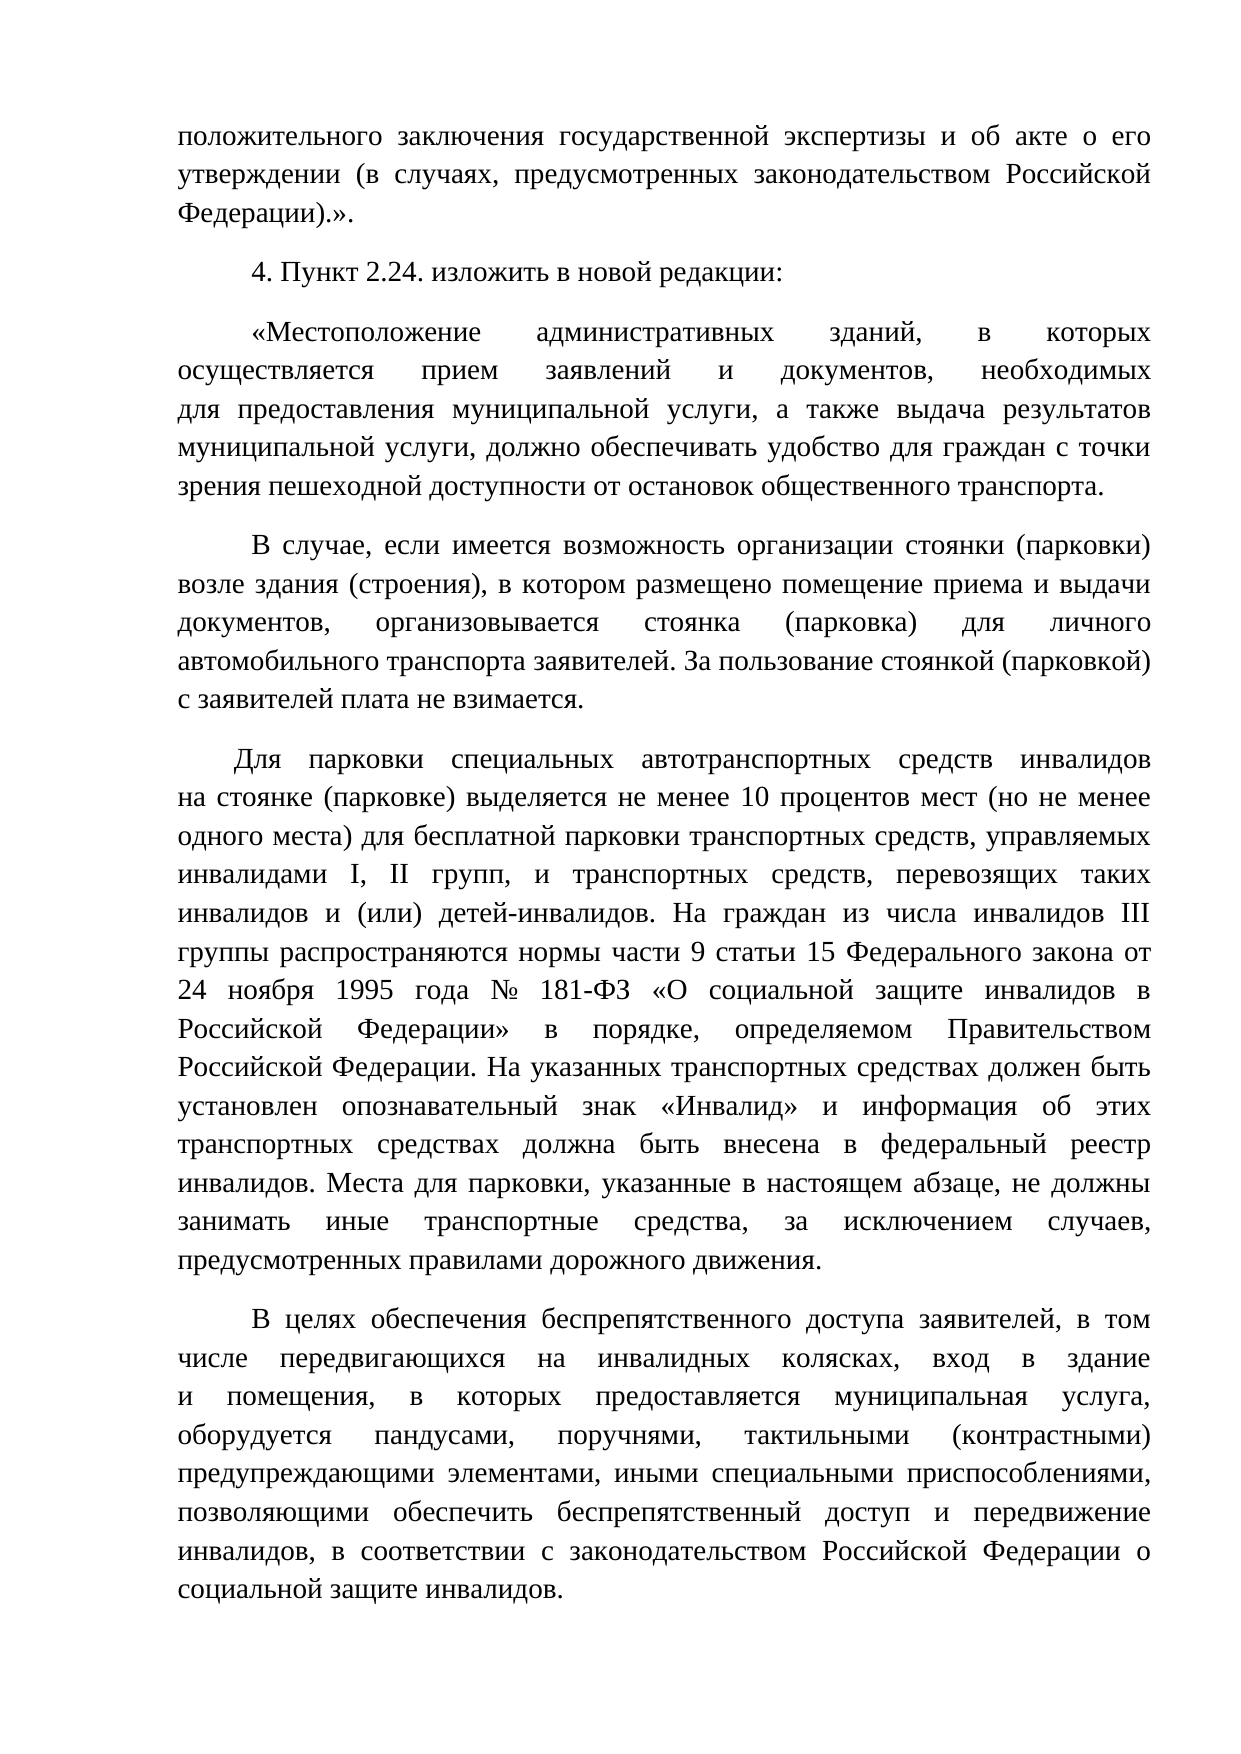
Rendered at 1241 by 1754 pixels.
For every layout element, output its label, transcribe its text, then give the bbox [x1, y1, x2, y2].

text В случае, если имеется возможность организации стоянки (парковки) возле здания (строения), в котором размещено помещение приема и выдачи документов, организовывается стоянка (парковка) для личного автомобильного транспорта заявителей. За пользование стоянкой (парковкой) с заявителей плата не взимается. [177, 527, 1152, 715]
text «Местоположение административных зданий, в которых осуществляется прием заявлений и документов, необходимых для предоставления муниципальной услуги, а также выдача результатов муниципальной услуги, должно обеспечивать удобство для граждан с точки зрения пешеходной доступности от остановок общественного транспорта. [177, 314, 1152, 502]
text В целях обеспечения беспрепятственного доступа заявителей, в том числе передвигающихся на инвалидных колясках, вход в здание и помещения, в которых предоставляется муниципальная услуга, оборудуется пандусами, поручнями, тактильными (контрастными) предупреждающими элементами, иными специальными приспособлениями, позволяющими обеспечить беспрепятственный доступ и передвижение инвалидов, в соответствии с законодательством Российской Федерации о социальной защите инвалидов. [177, 1301, 1152, 1605]
text Для парковки специальных автотранспортных средств инвалидов на стоянке (парковке) выделяется не менее 10 процентов мест (но не менее одного места) для бесплатной парковки транспортных средств, управляемых инвалидами I, II групп, и транспортных средств, перевозящих таких инвалидов и (или) детей-инвалидов. На граждан из числа инвалидов III группы распространяются нормы части 9 статьи 15 Федерального закона от 24 ноября 1995 года № 181-ФЗ «О социальной защите инвалидов в Российской Федерации» в порядке, определяемом Правительством Российской Федерации. На указанных транспортных средствах должен быть установлен опознавательный знак «Инвалид» и информация об этих транспортных средствах должна быть внесена в федеральный реестр инвалидов. Места для парковки, указанные в настоящем абзаце, не должны занимать иные транспортные средства, за исключением случаев, предусмотренных правилами дорожного движения. [177, 741, 1152, 1276]
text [177, 118, 1152, 229]
text 4. Пункт 2.24. изложить в новой редакции: [177, 254, 1152, 288]
